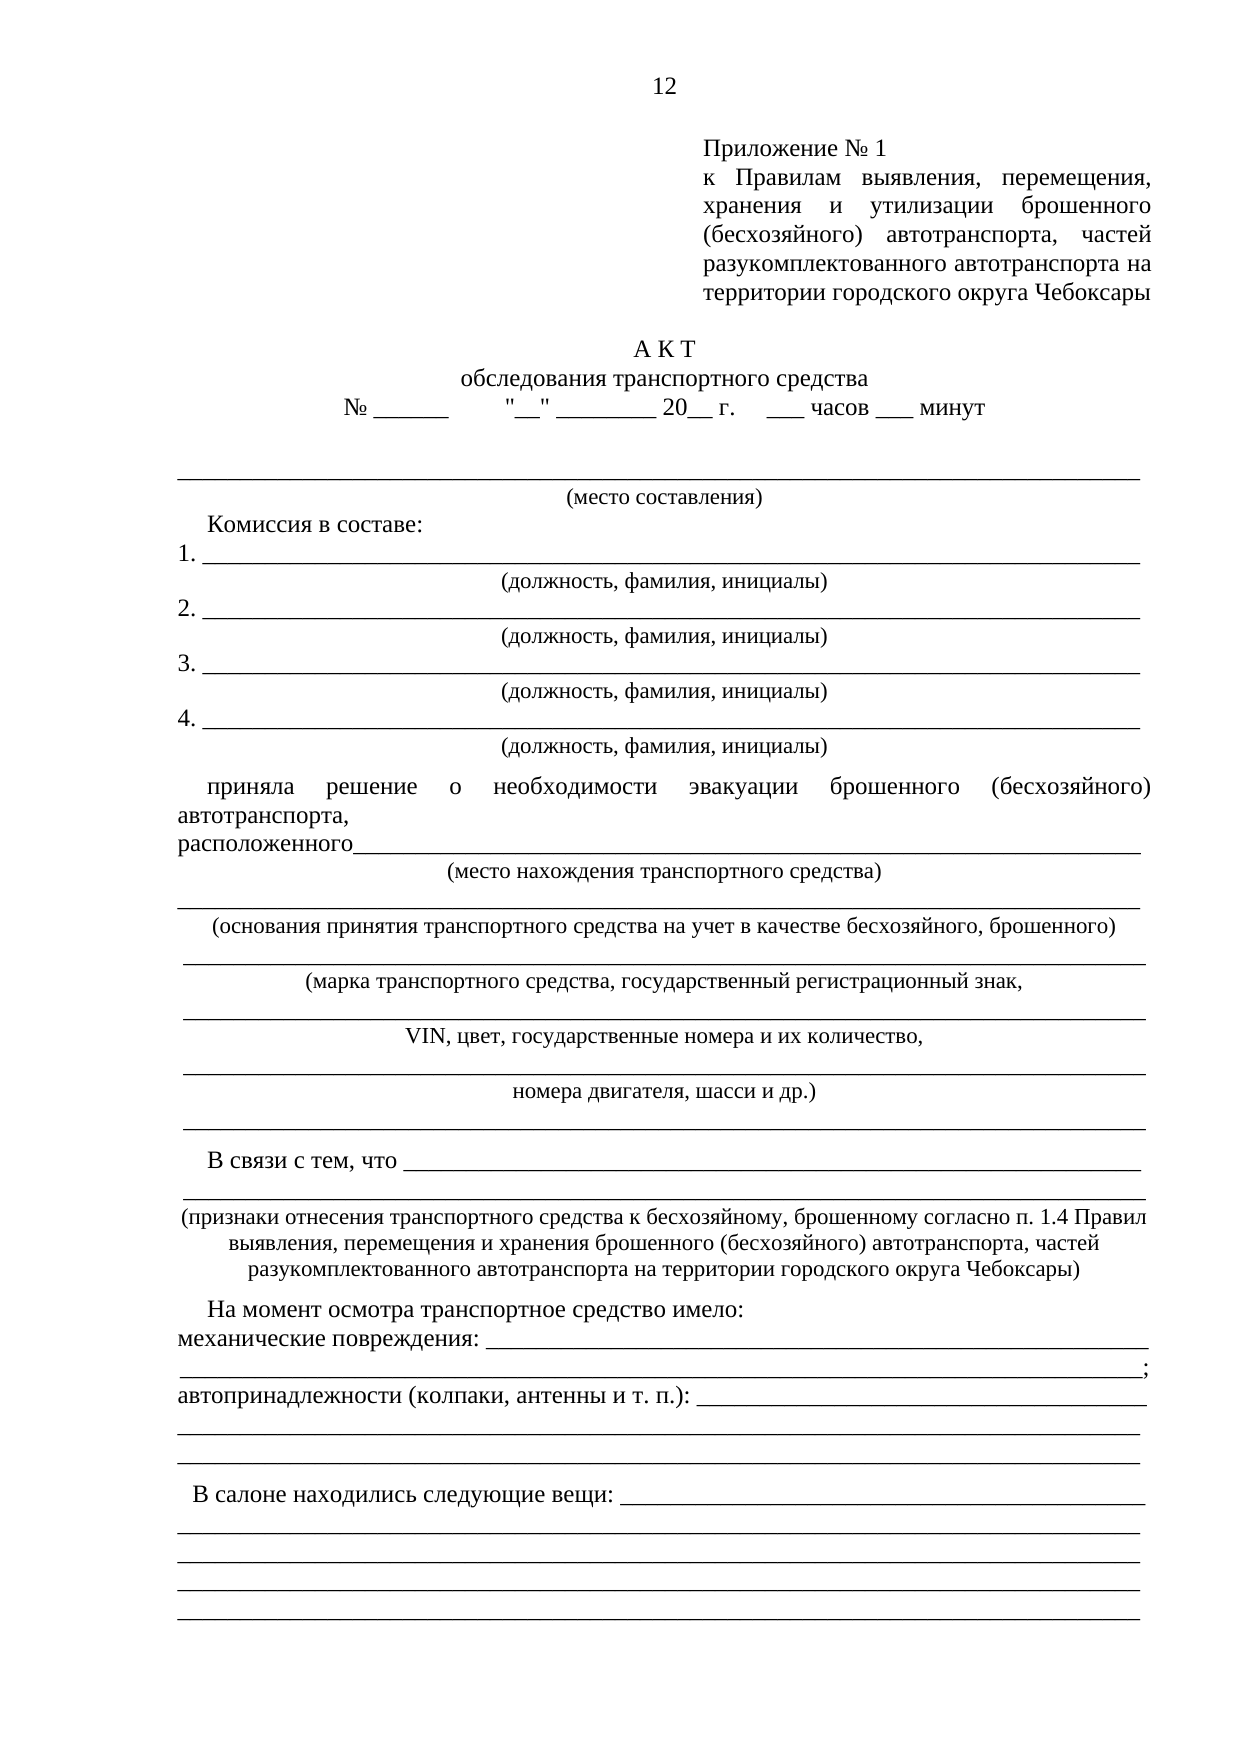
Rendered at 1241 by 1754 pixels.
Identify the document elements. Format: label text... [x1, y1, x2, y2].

text _____________________________________________________________________________ [177, 454, 1152, 483]
text автопринадлежности (колпаки, антенны и т. п.): ____________________________________ [177, 1381, 1152, 1409]
text Комиссия в составе: [177, 509, 1152, 538]
text А К Т [177, 334, 1152, 363]
text (должность, фамилия, инициалы) [177, 567, 1152, 593]
text приняла решение о необходимости эвакуации брошенного (бесхозяйного) автотранспорта, расположенного_______________________________________________________________ [177, 771, 1152, 857]
text 1. ___________________________________________________________________________ [177, 538, 1152, 567]
text В связи с тем, что ___________________________________________________________ [177, 1145, 1152, 1174]
text На момент осмотра транспортное средство имело: [177, 1294, 1152, 1323]
text № ______ "__" ________ 20__ г. ___ часов ___ минут [177, 392, 1152, 421]
text (место нахождения транспортного средства) [177, 857, 1152, 883]
text к Правилам выявления, перемещения, хранения и утилизации брошенного (бесхозяйного) автотранспорта, частей разукомплектованного автотранспорта на территории городского округа Чебоксары [703, 162, 1152, 306]
text (должность, фамилия, инициалы) [177, 677, 1152, 703]
text Приложение № 1 [703, 133, 1152, 162]
text _____________________________________________________________________________ [177, 939, 1152, 967]
text _____________________________________________________________________________ [177, 1566, 1152, 1594]
text (место составления) [177, 483, 1152, 509]
text _____________________________________________________________________________ [177, 1174, 1152, 1203]
text (марка транспортного средства, государственный регистрационный знак, [177, 967, 1152, 994]
text В салоне находились следующие вещи: __________________________________________ [177, 1479, 1152, 1508]
text _____________________________________________________________________________ [177, 883, 1152, 912]
text (должность, фамилия, инициалы) [177, 732, 1152, 758]
text механические повреждения: _____________________________________________________ [177, 1323, 1152, 1352]
text _____________________________________________________________________________ [177, 1537, 1152, 1566]
text номера двигателя, шасси и др.) [177, 1078, 1152, 1104]
text _____________________________________________________________________________ [177, 1594, 1152, 1623]
text 4. ___________________________________________________________________________ [177, 703, 1152, 732]
text обследования транспортного средства [177, 363, 1152, 392]
text _____________________________________________________________________________ [177, 1508, 1152, 1537]
text _____________________________________________________________________________ [177, 994, 1152, 1022]
text _____________________________________________________________________________; [177, 1352, 1152, 1381]
text _____________________________________________________________________________ [177, 1438, 1152, 1467]
text (признаки отнесения транспортного средства к бесхозяйному, брошенному согласно п. 1.4 Правил выявления, перемещения и хранения брошенного (бесхозяйного) автотранспорта, частей разукомплектованного автотранспорта на территории городского округа Чебоксары) [177, 1203, 1152, 1282]
text (основания принятия транспортного средства на учет в качестве бесхозяйного, брошенного) [177, 912, 1152, 939]
text (должность, фамилия, инициалы) [177, 622, 1152, 648]
text _____________________________________________________________________________ [177, 1049, 1152, 1078]
text 2. ___________________________________________________________________________ [177, 593, 1152, 622]
text _____________________________________________________________________________ [177, 1104, 1152, 1133]
text _____________________________________________________________________________ [177, 1409, 1152, 1438]
text 3. ___________________________________________________________________________ [177, 648, 1152, 677]
text VIN, цвет, государственные номера и их количество, [177, 1022, 1152, 1049]
